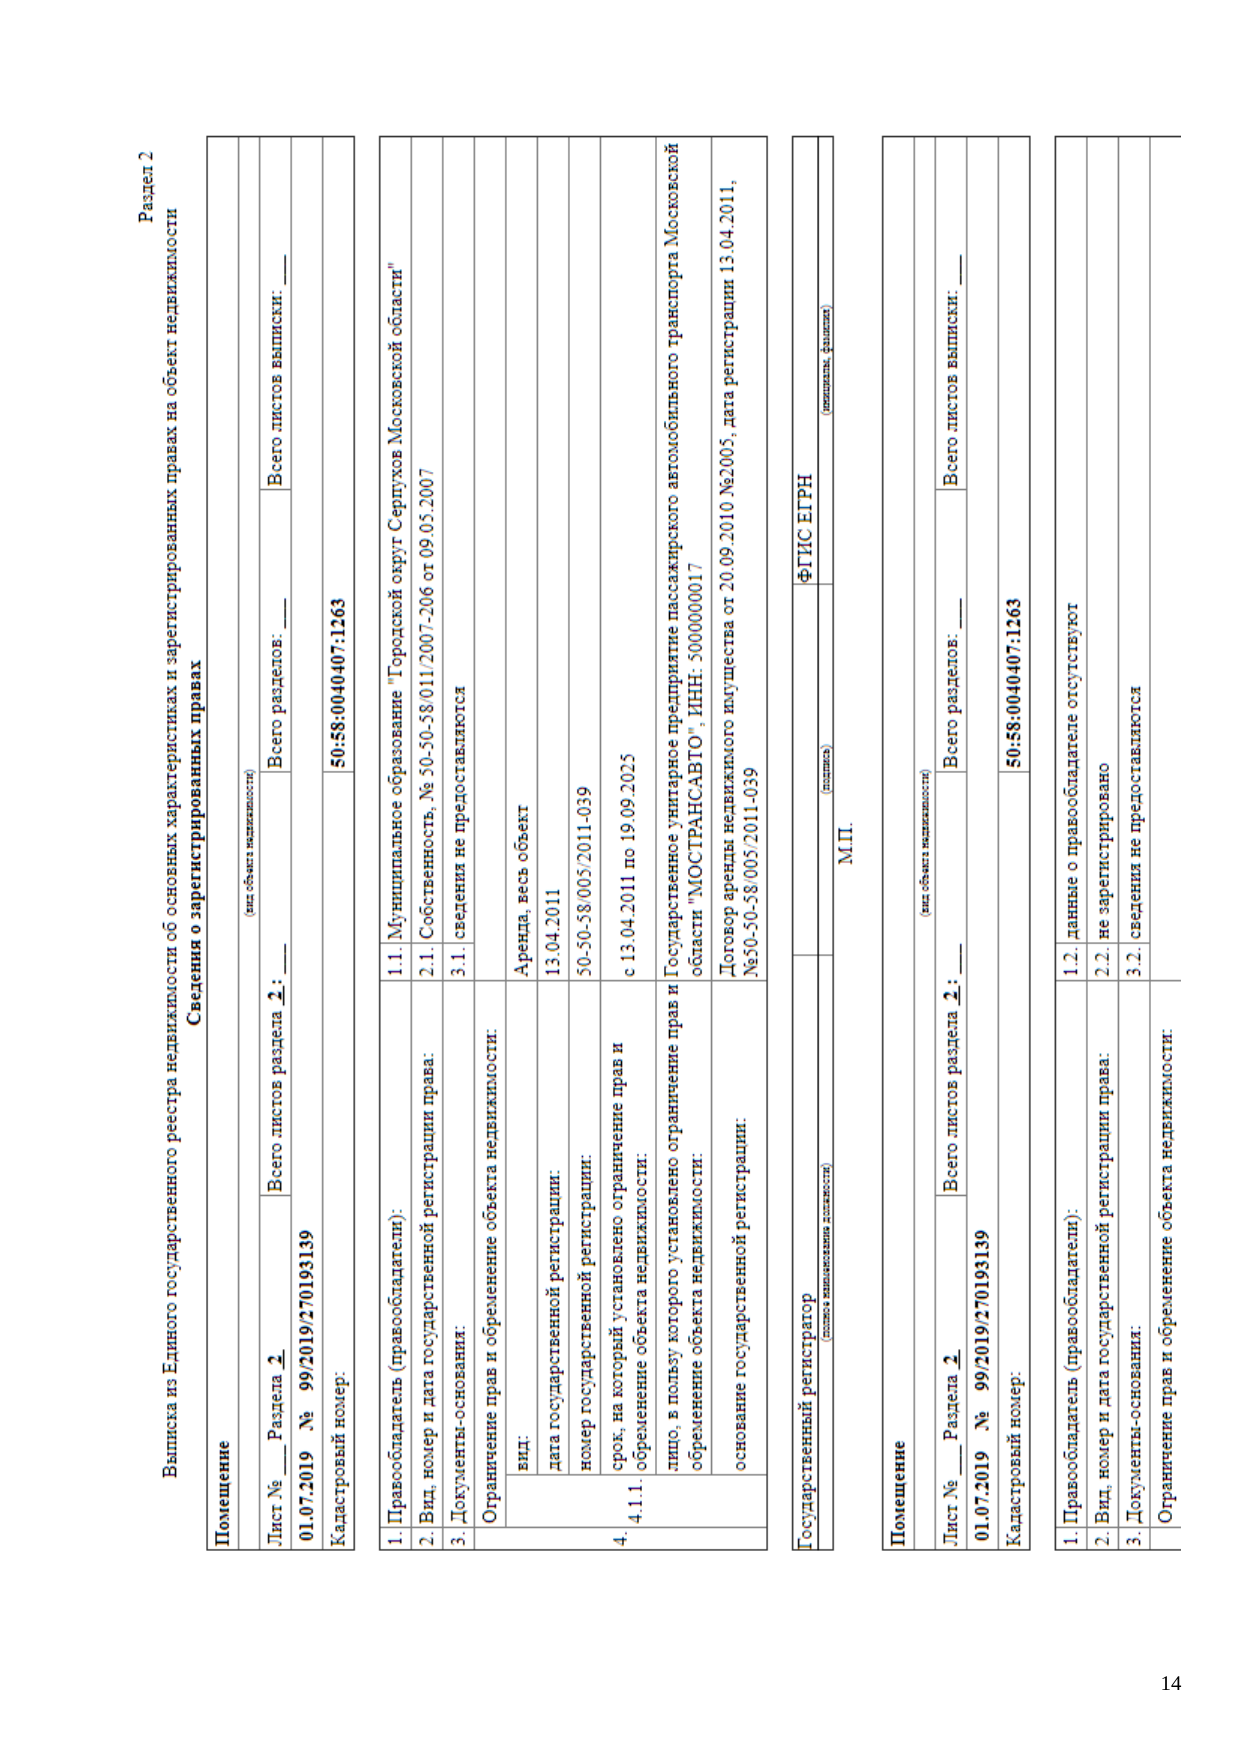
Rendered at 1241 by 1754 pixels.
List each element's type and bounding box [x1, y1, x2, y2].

picture [118, 85, 1181, 1608]
